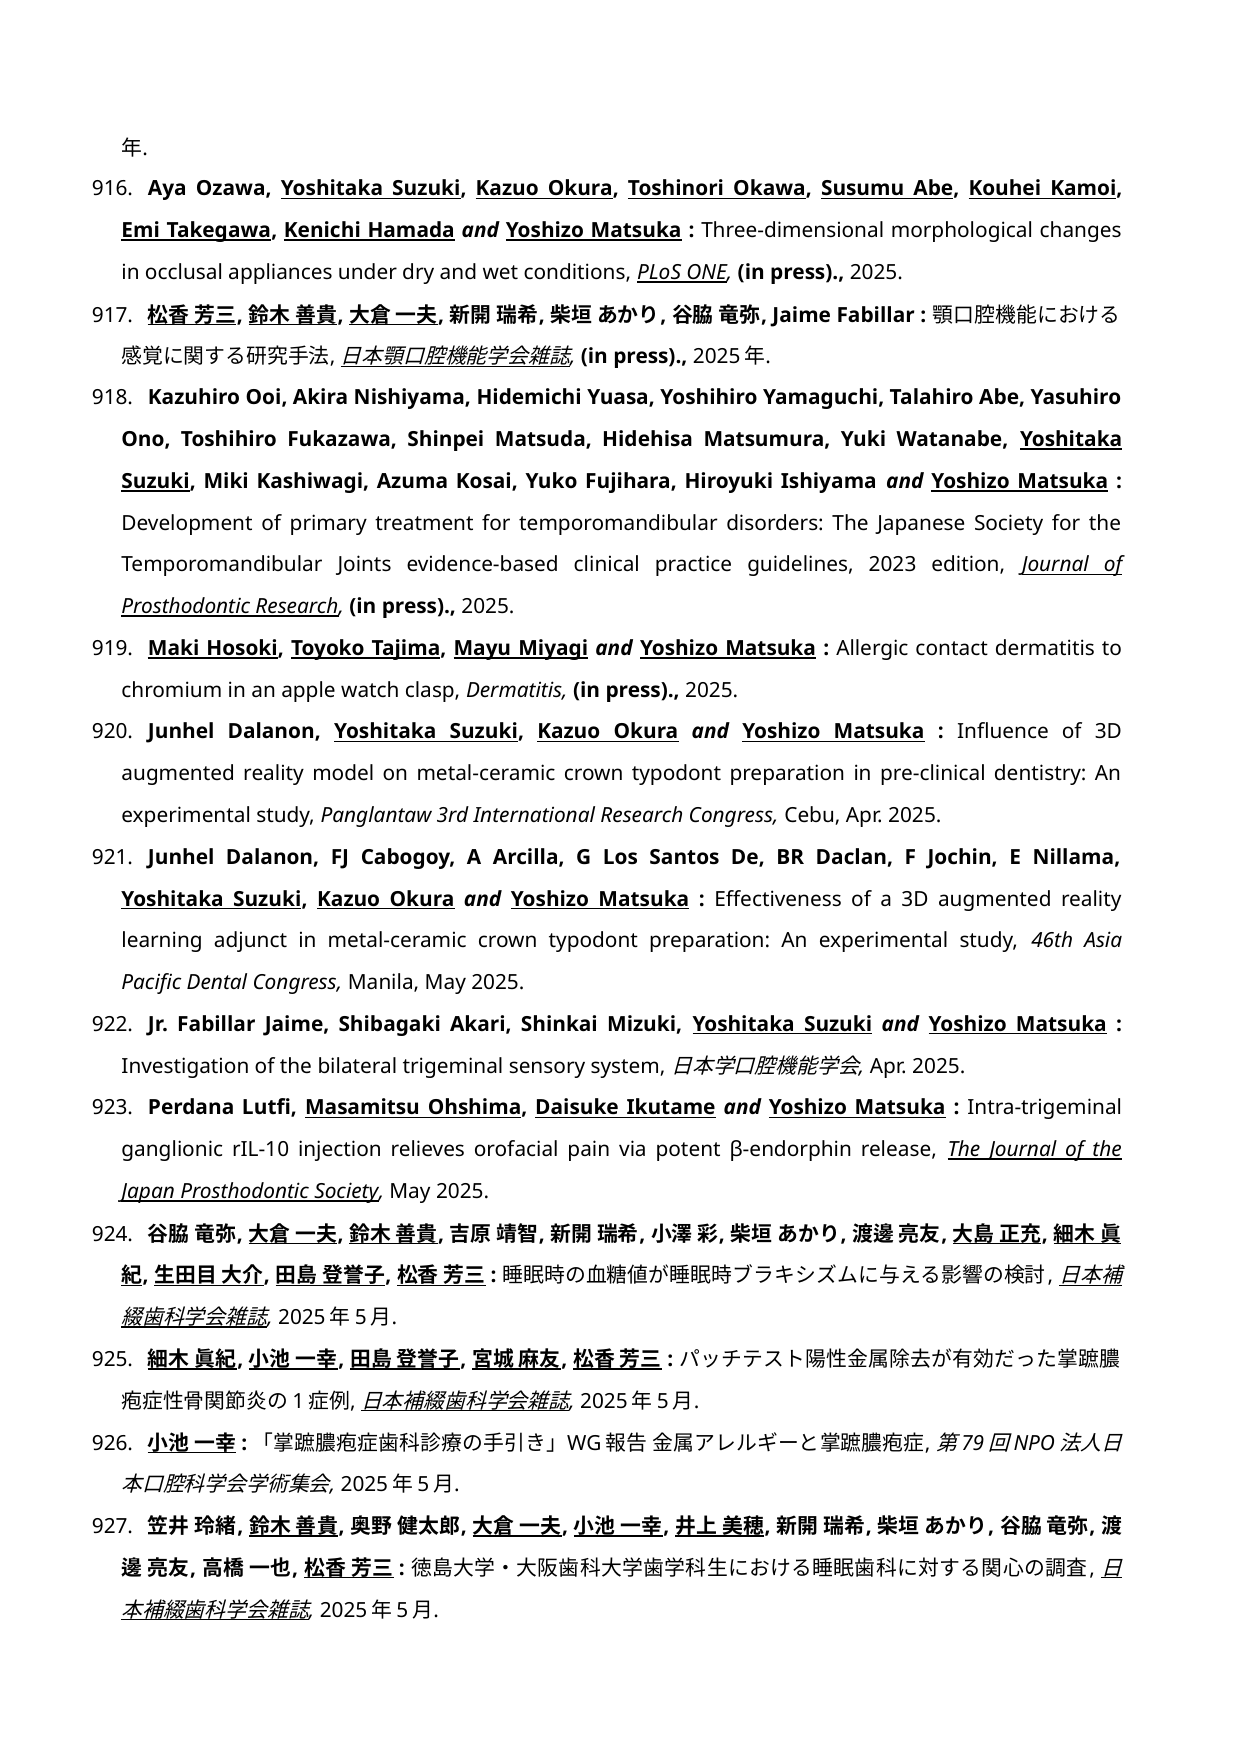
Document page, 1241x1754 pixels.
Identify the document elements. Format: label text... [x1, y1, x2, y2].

list 笠井 玲緒, 鈴木 善貴, 奥野 健太郎, 大倉 一夫, 小池 一幸, 井上 美穂, 新開 瑞希, 柴垣 あかり, 谷脇 竜弥, 渡邊 亮友, 高橋 一也, 松香 芳三 : 徳島大学・大阪歯科大学歯学科生における睡眠歯科に対する関心の調査, 日本補綴歯科学会雑誌, 2025年5月. [92, 1503, 1122, 1629]
list 細木 眞紀, 小池 一幸, 田島 登誉子, 宮城 麻友, 松香 芳三 : パッチテスト陽性金属除去が有効だった掌蹠膿疱症性骨関節炎の1症例, 日本補綴歯科学会雑誌, 2025年5月. [92, 1336, 1122, 1420]
list Kazuhiro Ooi, Akira Nishiyama, Hidemichi Yuasa, Yoshihiro Yamaguchi, Talahiro Abe, Yasuhiro Ono, Toshihiro Fukazawa, Shinpei Matsuda, Hidehisa Matsumura, Yuki Watanabe, Yoshitaka Suzuki, Miki Kashiwagi, Azuma Kosai, Yuko Fujihara, Hiroyuki Ishiyama and Yoshizo Matsuka : Development of primary treatment for temporomandibular disorders: The Japanese Society for the Temporomandibular Joints evidence-based clinical practice guidelines, 2023 edition, Journal of Prosthodontic Research, (in press)., 2025. [92, 376, 1122, 626]
list Jr. Fabillar Jaime, Shibagaki Akari, Shinkai Mizuki, Yoshitaka Suzuki and Yoshizo Matsuka : Investigation of the bilateral trigeminal sensory system, 日本学口腔機能学会, Apr. 2025. [92, 1002, 1122, 1086]
list 谷脇 竜弥, 大倉 一夫, 鈴木 善貴, 吉原 靖智, 新開 瑞希, 小澤 彩, 柴垣 あかり, 渡邊 亮友, 大島 正充, 細木 眞紀, 生田目 大介, 田島 登誉子, 松香 芳三 : 睡眠時の血糖値が睡眠時ブラキシズムに与える影響の検討, 日本補綴歯科学会雑誌, 2025年5月. [92, 1211, 1122, 1336]
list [92, 125, 1122, 167]
list Junhel Dalanon, Yoshitaka Suzuki, Kazuo Okura and Yoshizo Matsuka : Influence of 3D augmented reality model on metal-ceramic crown typodont preparation in pre-clinical dentistry: An experimental study, Panglantaw 3rd International Research Congress, Cebu, Apr. 2025. [92, 710, 1122, 835]
list Aya Ozawa, Yoshitaka Suzuki, Kazuo Okura, Toshinori Okawa, Susumu Abe, Kouhei Kamoi, Emi Takegawa, Kenichi Hamada and Yoshizo Matsuka : Three-dimensional morphological changes in occlusal appliances under dry and wet conditions, PLoS ONE, (in press)., 2025. [92, 167, 1122, 292]
list 小池 一幸 : 「掌蹠膿疱症歯科診療の手引き」WG報告 金属アレルギーと掌蹠膿疱症, 第79回NPO法人日本口腔科学会学術集会, 2025年5月. [92, 1420, 1122, 1503]
list Maki Hosoki, Toyoko Tajima, Mayu Miyagi and Yoshizo Matsuka : Allergic contact dermatitis to chromium in an apple watch clasp, Dermatitis, (in press)., 2025. [92, 626, 1122, 710]
list 松香 芳三, 鈴木 善貴, 大倉 一夫, 新開 瑞希, 柴垣 あかり, 谷脇 竜弥, Jaime Fabillar : 顎口腔機能における感覚に関する研究手法, 日本顎口腔機能学会雑誌, (in press)., 2025年. [92, 292, 1122, 376]
list Perdana Lutfi, Masamitsu Ohshima, Daisuke Ikutame and Yoshizo Matsuka : Intra-trigeminal ganglionic rIL-10 injection relieves orofacial pain via potent β-endorphin release, The Journal of the Japan Prosthodontic Society, May 2025. [92, 1086, 1122, 1211]
list Junhel Dalanon, FJ Cabogoy, A Arcilla, G Los Santos De, BR Daclan, F Jochin, E Nillama, Yoshitaka Suzuki, Kazuo Okura and Yoshizo Matsuka : Effectiveness of a 3D augmented reality learning adjunct in metal-ceramic crown typodont preparation: An experimental study, 46th Asia Pacific Dental Congress, Manila, May 2025. [92, 835, 1122, 1002]
